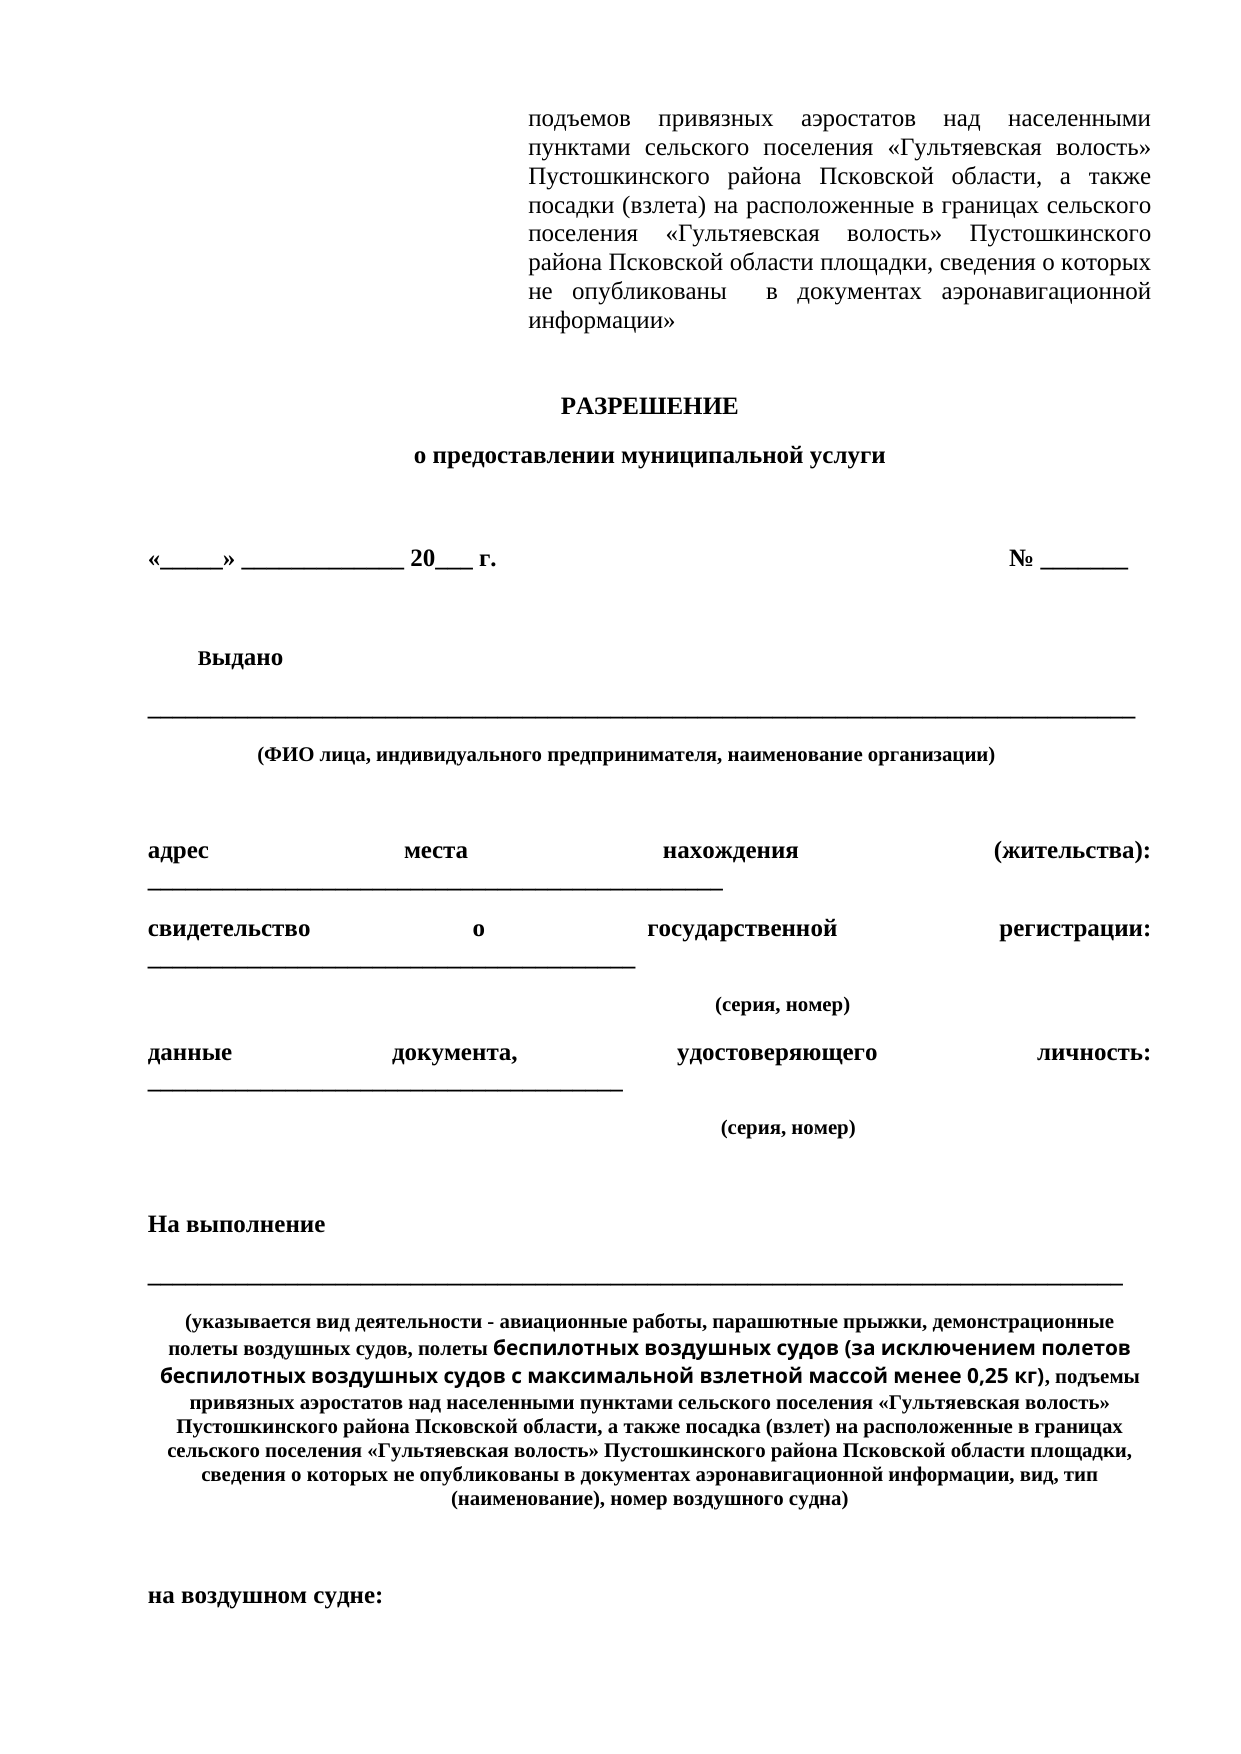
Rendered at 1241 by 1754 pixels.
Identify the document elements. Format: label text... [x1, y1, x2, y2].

text (серия, номер) [148, 992, 1152, 1016]
text Выдано [148, 642, 1152, 671]
text «_____» _____________ 20___ г. № _______ [148, 543, 1152, 572]
text (ФИО лица, индивидуального предпринимателя, наименование организации) [148, 741, 1152, 766]
text РАЗРЕШЕНИЕ [148, 391, 1152, 420]
text свидетельство о государственной регистрации: _______________________________________ [148, 913, 1152, 971]
text (серия, номер) [148, 1115, 1152, 1139]
text данные документа, удостоверяющего личность: ______________________________________ [148, 1037, 1152, 1094]
text на воздушном судне: [148, 1580, 1152, 1609]
text (указывается вид деятельности - авиационные работы, парашютные прыжки, демонстрационные полеты воздушных судов, полеты беспилотных воздушных судов (за исключением полетов беспилотных воздушных судов с максимальной взлетной массой менее 0,25 кг), подъемы привязных аэростатов над населенными пунктами сельского поселения «Гультяевская волость» Пустошкинского района Псковской области, а также посадка (взлет) на расположенные в границах сельского поселения «Гультяевская волость» Пустошкинского района Псковской области площадки, сведения о которых не опубликованы в документах аэронавигационной информации, вид, тип (наименование), номер воздушного судна) [148, 1309, 1152, 1510]
text о предоставлении муниципальной услуги [148, 441, 1152, 469]
text _______________________________________________________________________________ [148, 692, 1152, 721]
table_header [517, 104, 1163, 333]
text На выполнение [148, 1209, 1152, 1238]
text ______________________________________________________________________________ [148, 1259, 1152, 1288]
text адрес места нахождения (жительства): ______________________________________________ [148, 835, 1152, 893]
